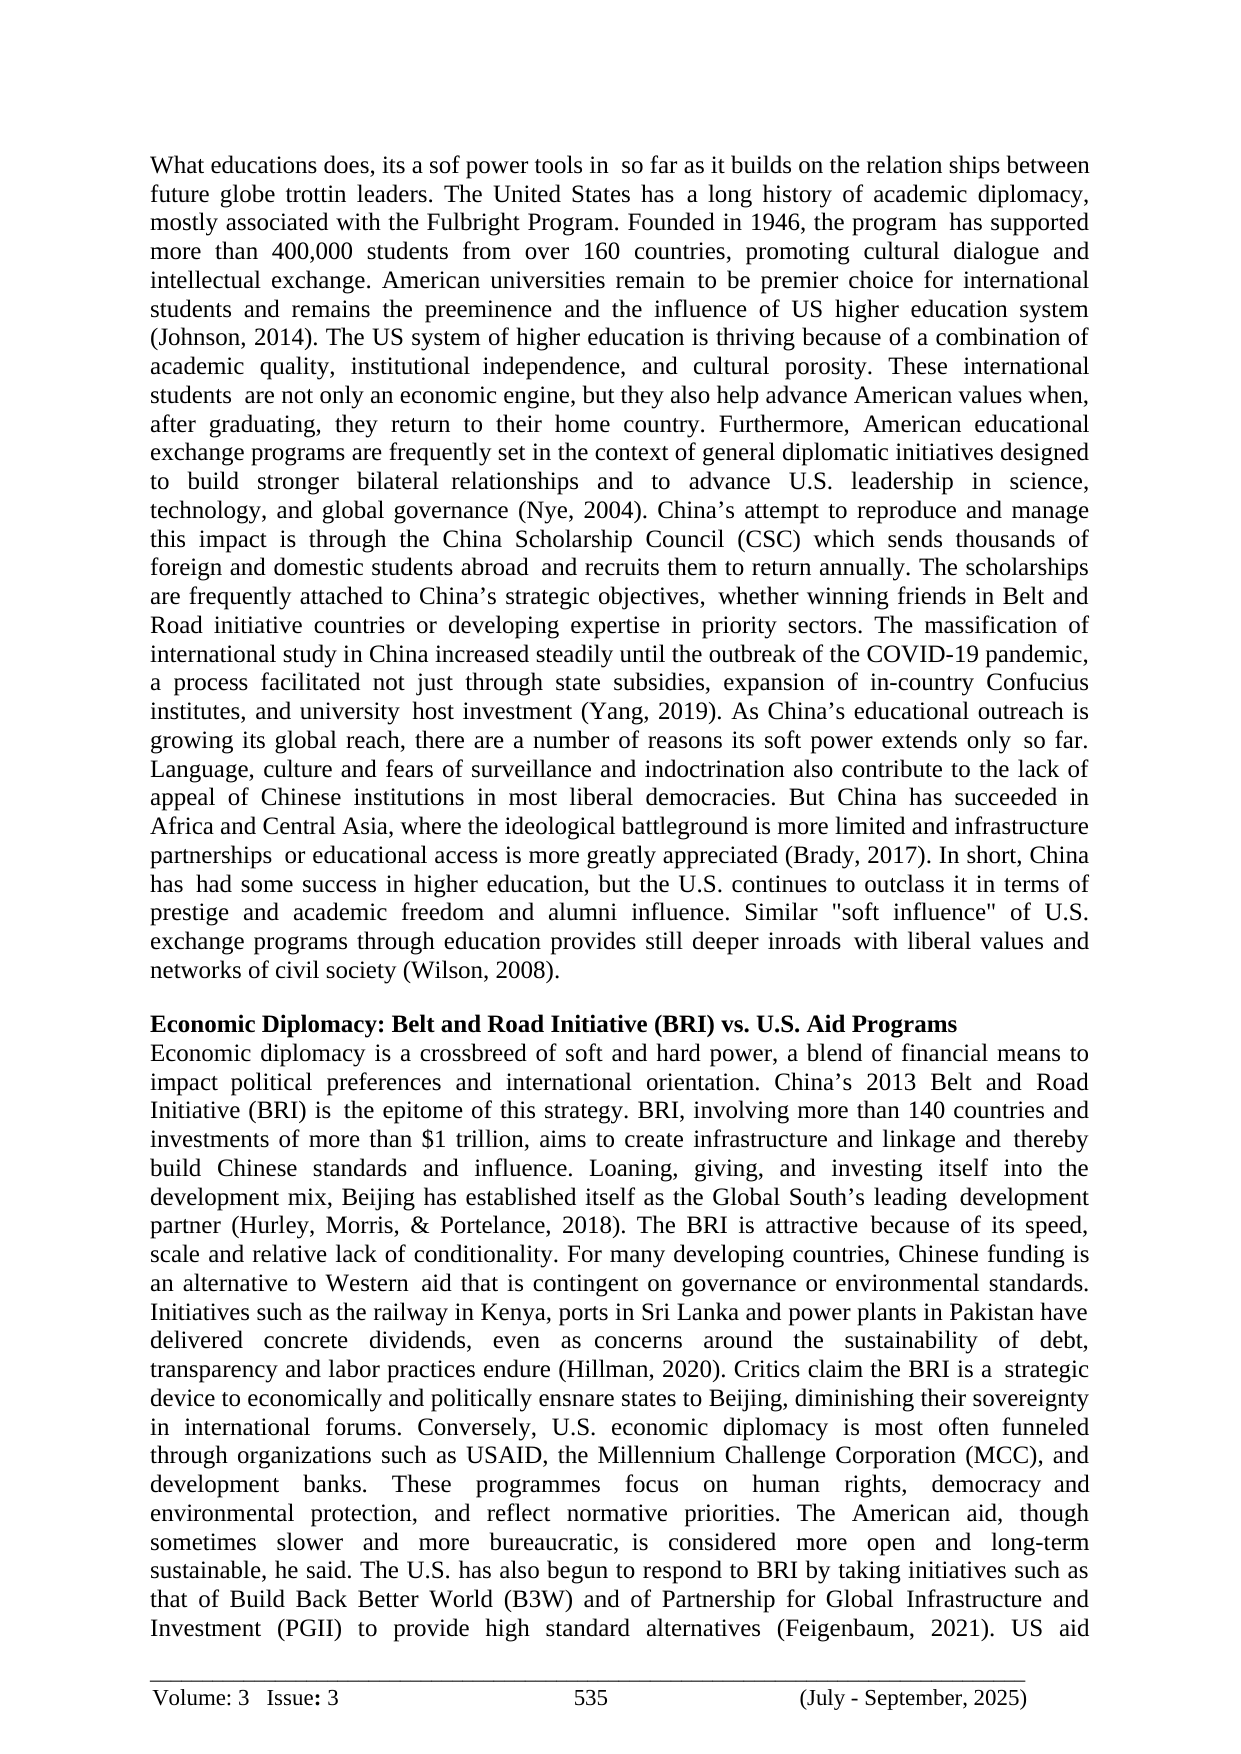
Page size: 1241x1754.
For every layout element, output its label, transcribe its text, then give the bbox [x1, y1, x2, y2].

text What educations does, its a sof power tools in so far as it builds on the relation ships between future globe trottin leaders. The United States has a long history of academic diplomacy, mostly associated with the Fulbright Program. Founded in 1946, the program has supported more than 400,000 students from over 160 countries, promoting cultural dialogue and intellectual exchange. American universities remain to be premier choice for international students and remains the preeminence and the influence of US higher education system (Johnson, 2014). The US system of higher education is thriving because of a combination of academic quality, institutional independence, and cultural porosity. These international students are not only an economic engine, but they also help advance American values when, after graduating, they return to their home country. Furthermore, American educational exchange programs are frequently set in the context of general diplomatic initiatives designed to build stronger bilateral relationships and to advance U.S. leadership in science, technology, and global governance (Nye, 2004). China’s attempt to reproduce and manage this impact is through the China Scholarship Council (CSC) which sends thousands of foreign and domestic students abroad and recruits them to return annually. The scholarships are frequently attached to China’s strategic objectives, whether winning friends in Belt and Road initiative countries or developing expertise in priority sectors. The massification of international study in China increased steadily until the outbreak of the COVID-19 pandemic, a process facilitated not just through state subsidies, expansion of in-country Confucius institutes, and university host investment (Yang, 2019). As China’s educational outreach is growing its global reach, there are a number of reasons its soft power extends only so far. Language, culture and fears of surveillance and indoctrination also contribute to the lack of appeal of Chinese institutions in most liberal democracies. But China has succeeded in Africa and Central Asia, where the ideological battleground is more limited and infrastructure partnerships or educational access is more greatly appreciated (Brady, 2017). In short, China has had some success in higher education, but the U.S. continues to outclass it in terms of prestige and academic freedom and alumni influence. Similar "soft influence" of U.S. exchange programs through education provides still deeper inroads with liberal values and networks of civil society (Wilson, 2008). [150, 150, 1090, 984]
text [150, 1038, 1090, 1642]
text Economic Diplomacy: Belt and Road Initiative (BRI) vs. U.S. Aid Programs [150, 1009, 1090, 1038]
